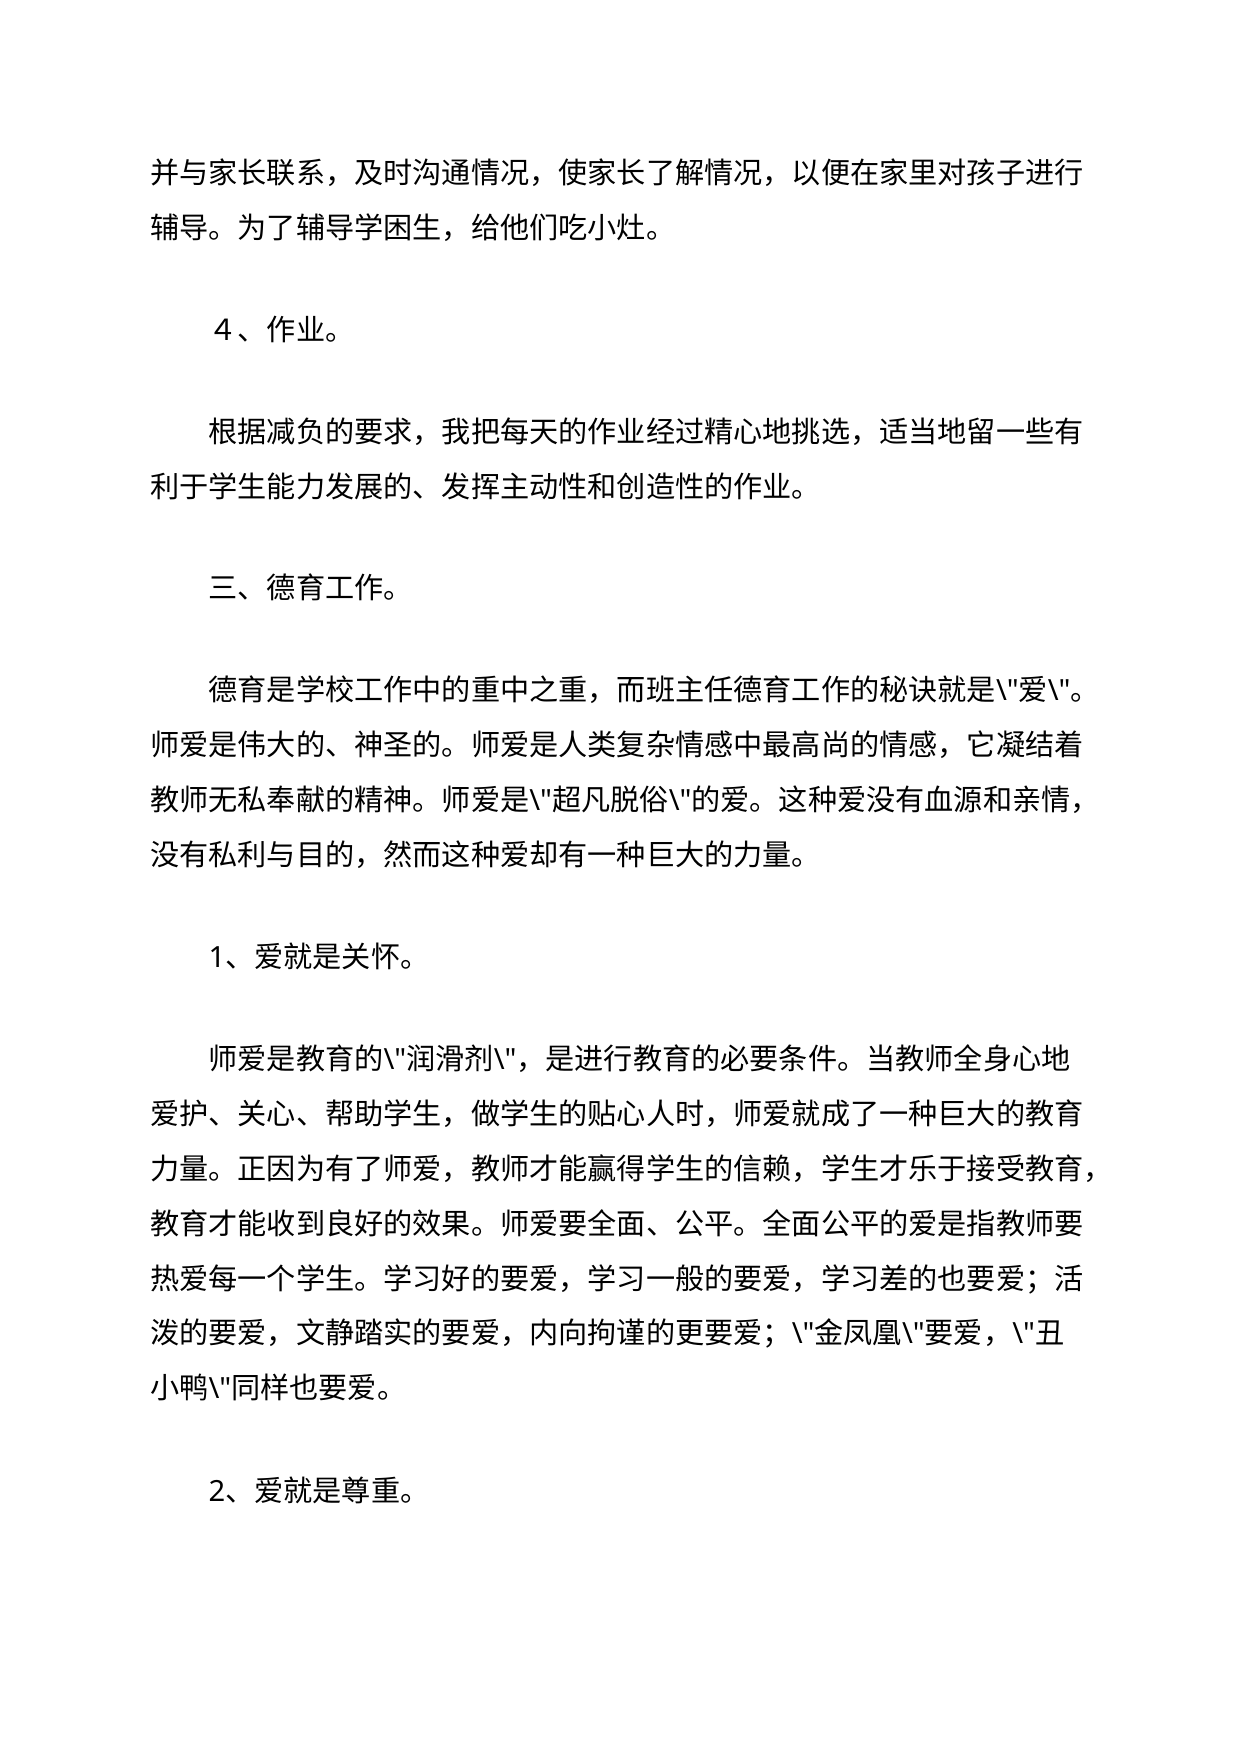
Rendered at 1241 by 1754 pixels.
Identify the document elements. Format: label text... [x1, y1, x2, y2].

text 根据减负的要求，我把每天的作业经过精心地挑选，适当地留一些有利于学生能力发展的、发挥主动性和创造性的作业。 [150, 408, 1090, 506]
text 1、爱就是关怀。 [150, 933, 1090, 976]
text 2、爱就是尊重。 [150, 1467, 1090, 1509]
text 德育是学校工作中的重中之重，而班主任德育工作的秘诀就是\"爱\"。师爱是伟大的、神圣的。师爱是人类复杂情感中最高尚的情感，它凝结着教师无私奉献的精神。师爱是\"超凡脱俗\"的爱。这种爱没有血源和亲情，没有私利与目的，然而这种爱却有一种巨大的力量。 [150, 667, 1090, 874]
text 三、德育工作。 [150, 565, 1090, 607]
text 师爱是教育的\"润滑剂\"，是进行教育的必要条件。当教师全身心地爱护、关心、帮助学生，做学生的贴心人时，师爱就成了一种巨大的教育力量。正因为有了师爱，教师才能赢得学生的信赖，学生才乐于接受教育，教育才能收到良好的效果。师爱要全面、公平。全面公平的爱是指教师要热爱每一个学生。学习好的要爱，学习一般的要爱，学习差的也要爱；活泼的要爱，文静踏实的要爱，内向拘谨的更要爱；\"金凤凰\"要爱，\"丑小鸭\"同样也要爱。 [150, 1036, 1090, 1407]
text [150, 150, 1090, 247]
text ４、作业。 [150, 307, 1090, 349]
